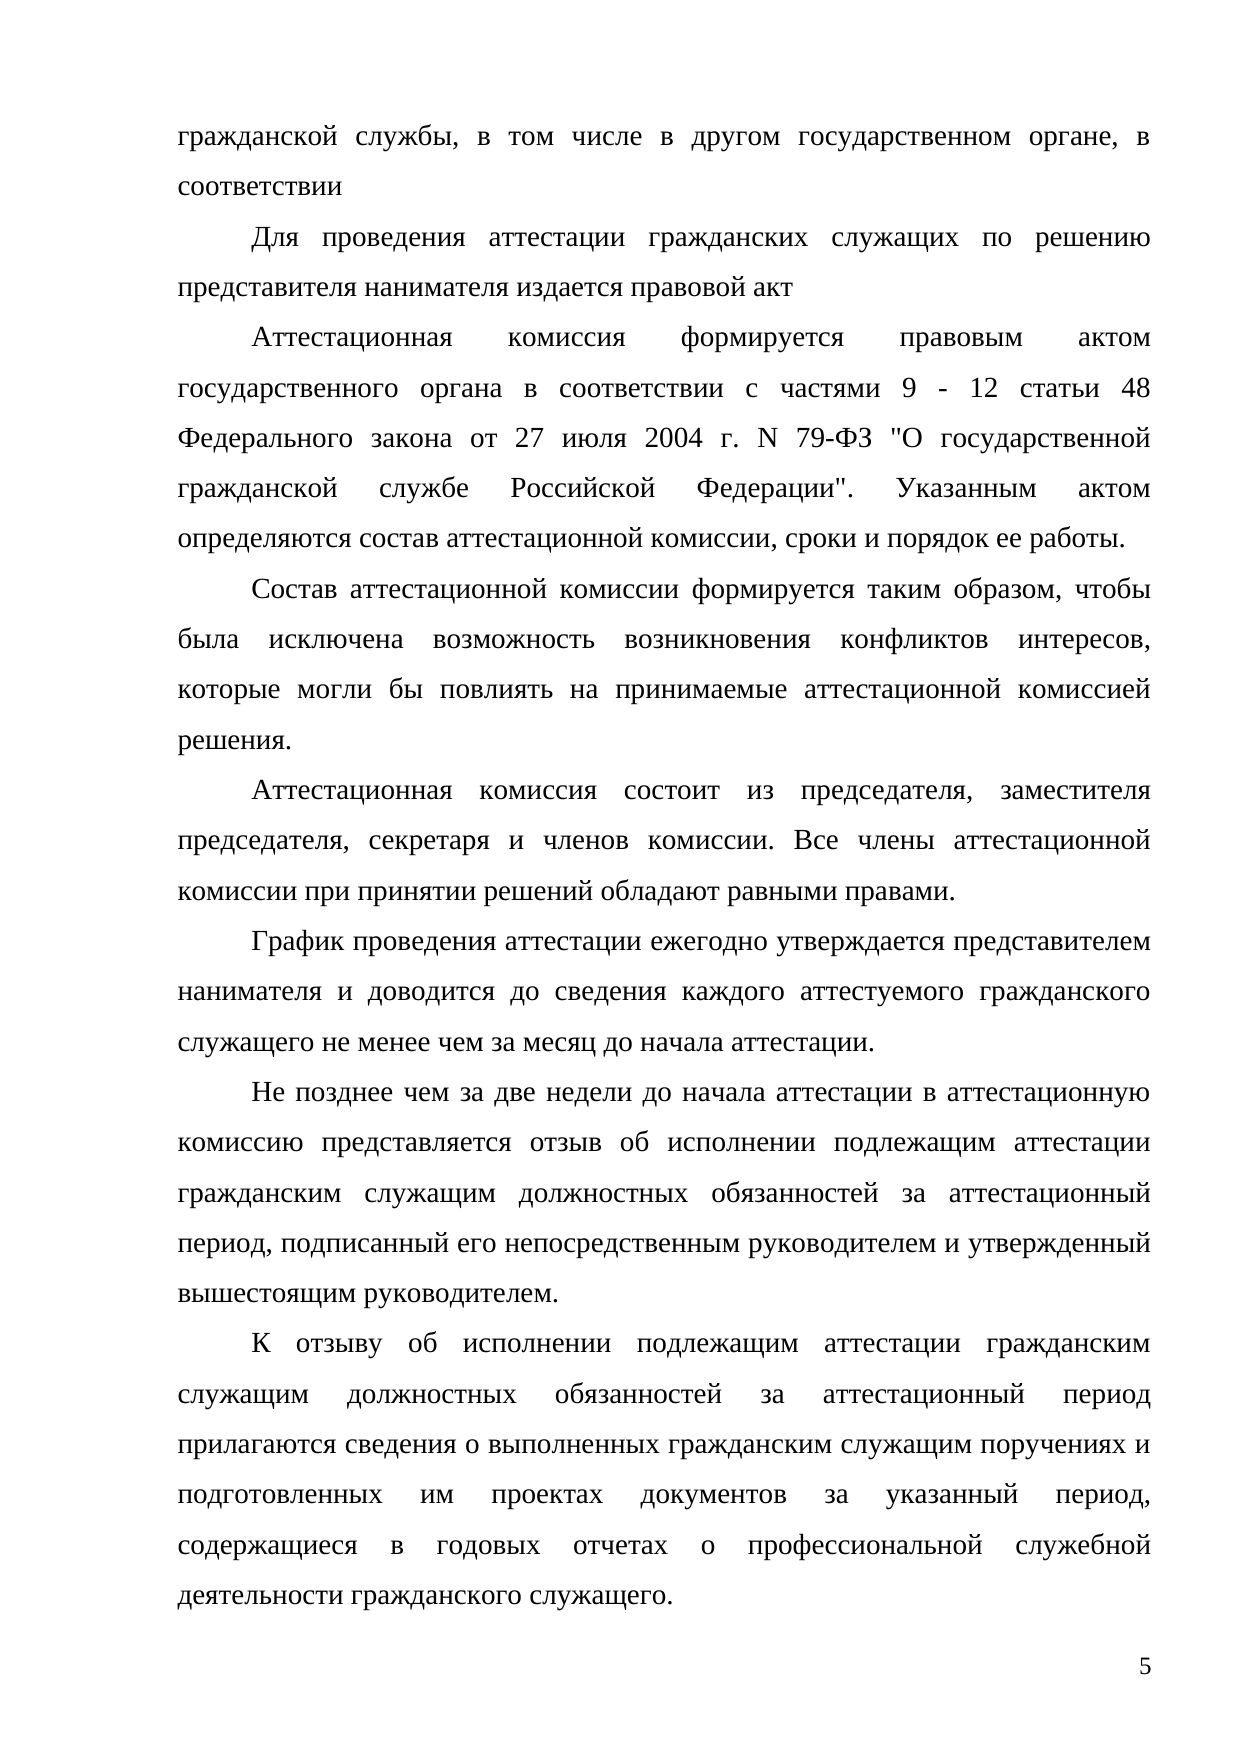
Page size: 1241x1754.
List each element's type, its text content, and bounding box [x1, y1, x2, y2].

text Аттестационная комиссия формируется правовым актом государственного органа в соответствии с частями 9 - 12 статьи 48 Федерального закона от 27 июля 2004 г. N 79-ФЗ "О государственной гражданской службе Российской Федерации". Указанным актом определяются состав аттестационной комиссии, сроки и порядок ее работы. [177, 319, 1152, 554]
text Состав аттестационной комиссии формируется таким образом, чтобы была исключена возможность возникновения конфликтов интересов, которые могли бы повлиять на принимаемые аттестационной комиссией решения. [177, 571, 1152, 755]
text Аттестационная комиссия состоит из председателя, заместителя председателя, секретаря и членов комиссии. Все члены аттестационной комиссии при принятии решений обладают равными правами. [177, 772, 1152, 906]
text Не позднее чем за две недели до начала аттестации в аттестационную комиссию представляется отзыв об исполнении подлежащим аттестации гражданским служащим должностных обязанностей за аттестационный период, подписанный его непосредственным руководителем и утвержденный вышестоящим руководителем. [177, 1074, 1152, 1309]
text График проведения аттестации ежегодно утверждается представителем нанимателя и доводится до сведения каждого аттестуемого гражданского служащего не менее чем за месяц до начала аттестации. [177, 923, 1152, 1057]
text К отзыву об исполнении подлежащим аттестации гражданским служащим должностных обязанностей за аттестационный период прилагаются сведения о выполненных гражданским служащим поручениях и подготовленных им проектах документов за указанный период, содержащиеся в годовых отчетах о профессиональной служебной деятельности гражданского служащего. [177, 1326, 1152, 1611]
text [177, 118, 1152, 202]
text Для проведения аттестации гражданских служащих по решению представителя нанимателя издается правовой акт [177, 219, 1152, 303]
